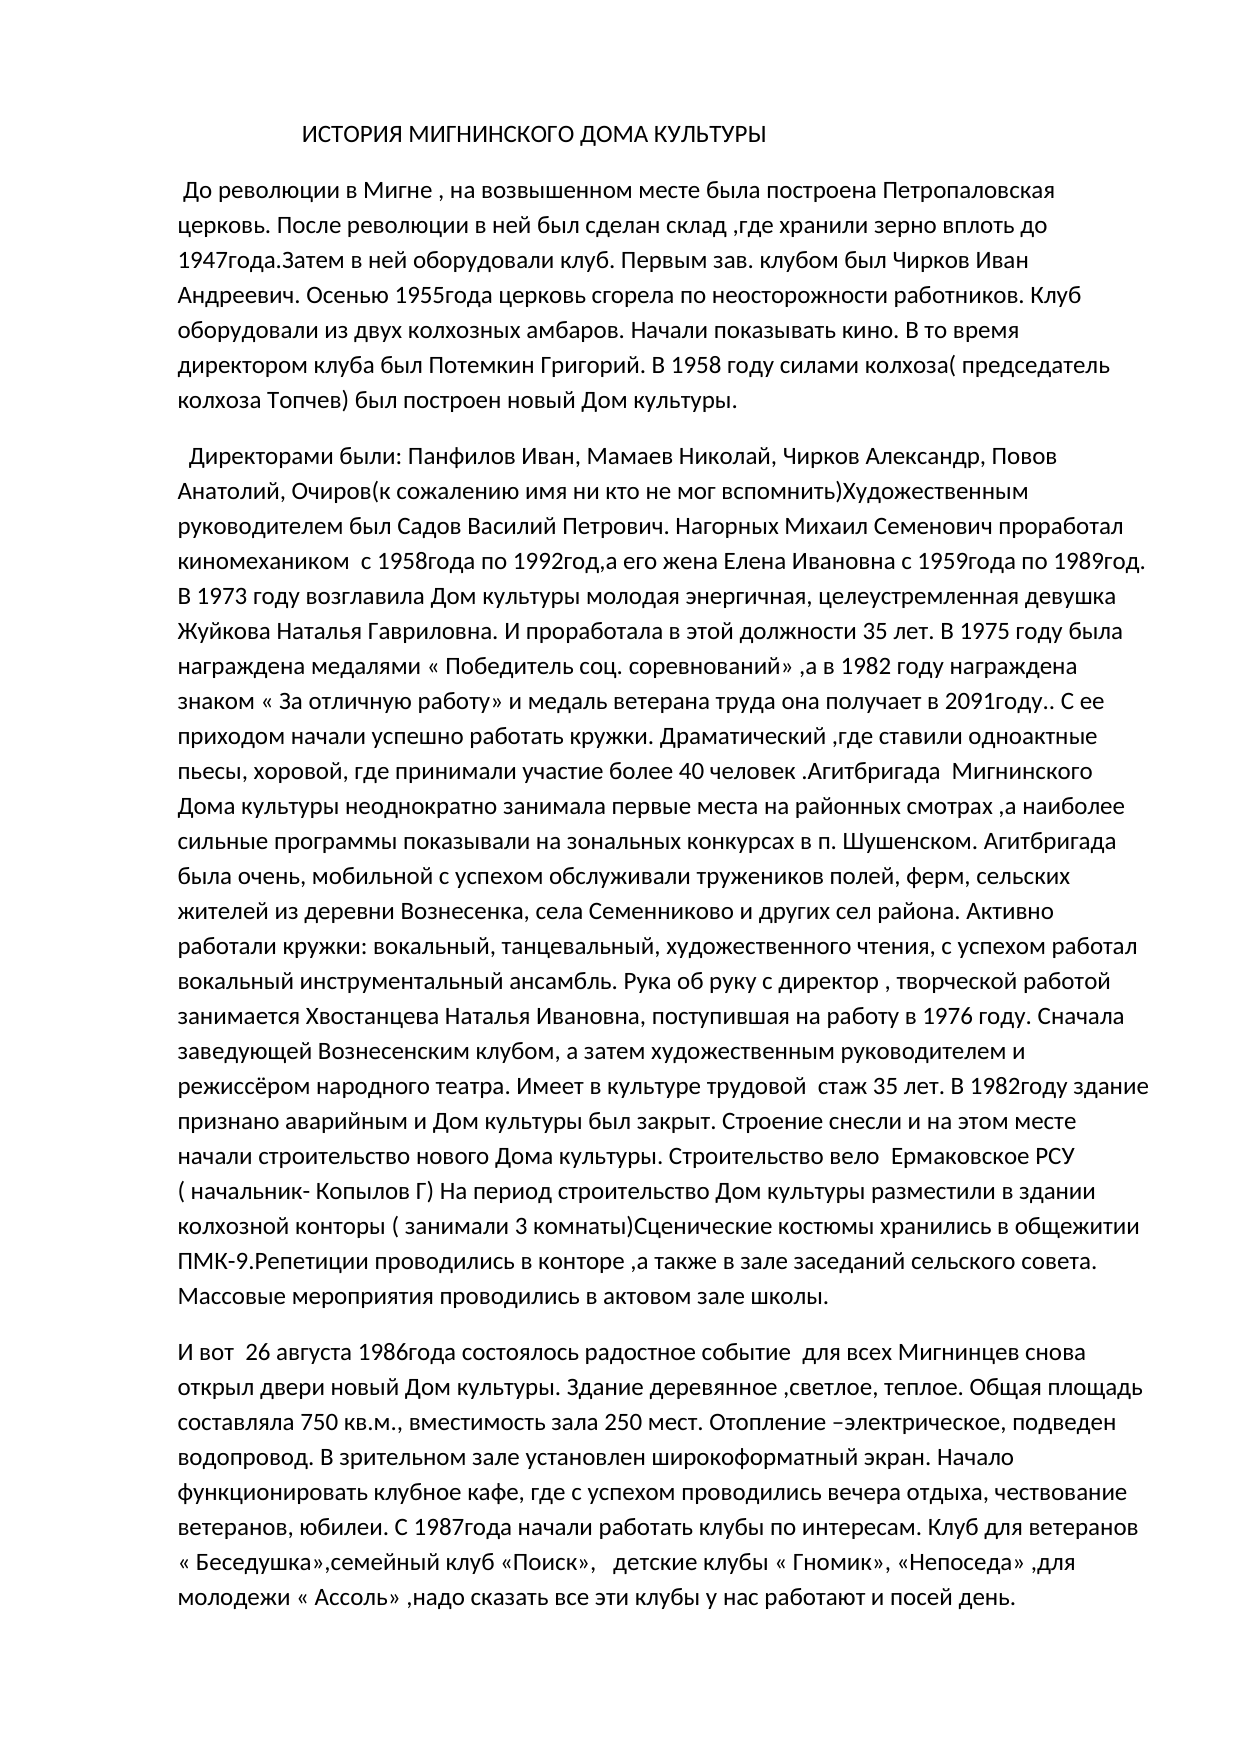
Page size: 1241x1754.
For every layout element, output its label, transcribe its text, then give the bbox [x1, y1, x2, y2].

text До революции в Мигне , на возвышенном месте была построена Петропаловская церковь. После революции в ней был сделан склад ,где хранили зерно вплоть до 1947года.Затем в ней оборудовали клуб. Первым зав. клубом был Чирков Иван Андреевич. Осенью 1955года церковь сгорела по неосторожности работников. Клуб оборудовали из двух колхозных амбаров. Начали показывать кино. В то время директором клуба был Потемкин Григорий. В 1958 году силами колхоза( председатель колхоза Топчев) был построен новый Дом культуры. [177, 174, 1152, 414]
text ИСТОРИЯ МИГНИНСКОГО ДОМА КУЛЬТУРЫ [177, 118, 1152, 149]
text И вот 26 августа 1986года состоялось радостное событие для всех Мигнинцев снова открыл двери новый Дом культуры. Здание деревянное ,светлое, теплое. Общая площадь составляла 750 кв.м., вместимость зала 250 мест. Отопление –электрическое, подведен водопровод. В зрительном зале установлен широкоформатный экран. Начало функционировать клубное кафе, где с успехом проводились вечера отдыха, чествование ветеранов, юбилеи. С 1987года начали работать клубы по интересам. Клуб для ветеранов « Беседушка»,семейный клуб «Поиск», детские клубы « Гномик», «Непоседа» ,для молодежи « Ассоль» ,надо сказать все эти клубы у нас работают и посей день. [177, 1336, 1152, 1611]
text Директорами были: Панфилов Иван, Мамаев Николай, Чирков Александр, Повов Анатолий, Очиров(к сожалению имя ни кто не мог вспомнить)Художественным руководителем был Садов Василий Петрович. Нагорных Михаил Семенович проработал киномехаником с 1958года по 1992год,а его жена Елена Ивановна с 1959года по 1989год. В 1973 году возглавила Дом культуры молодая энергичная, целеустремленная девушка Жуйкова Наталья Гавриловна. И проработала в этой должности 35 лет. В 1975 году была награждена медалями « Победитель соц. соревнований» ,а в 1982 году награждена знаком « За отличную работу» и медаль ветерана труда она получает в 2091году.. С ее приходом начали успешно работать кружки. Драматический ,где ставили одноактные пьесы, хоровой, где принимали участие более 40 человек .Агитбригада Мигнинского Дома культуры неоднократно занимала первые места на районных смотрах ,а наиболее сильные программы показывали на зональных конкурсах в п. Шушенском. Агитбригада была очень, мобильной с успехом обслуживали тружеников полей, ферм, сельских жителей из деревни Вознесенка, села Семенниково и других сел района. Активно работали кружки: вокальный, танцевальный, художественного чтения, с успехом работал вокальный инструментальный ансамбль. Рука об руку с директор , творческой работой занимается Хвостанцева Наталья Ивановна, поступившая на работу в 1976 году. Сначала заведующей Вознесенским клубом, а затем художественным руководителем и режиссёром народного театра. Имеет в культуре трудовой стаж 35 лет. В 1982году здание признано аварийным и Дом культуры был закрыт. Строение снесли и на этом месте начали строительство нового Дома культуры. Строительство вело Ермаковское РСУ ( начальник- Копылов Г) На период строительство Дом культуры разместили в здании колхозной конторы ( занимали 3 комнаты)Сценические костюмы хранились в общежитии ПМК-9.Репетиции проводились в конторе ,а также в зале заседаний сельского совета. Массовые мероприятия проводились в актовом зале школы. [177, 440, 1152, 1310]
